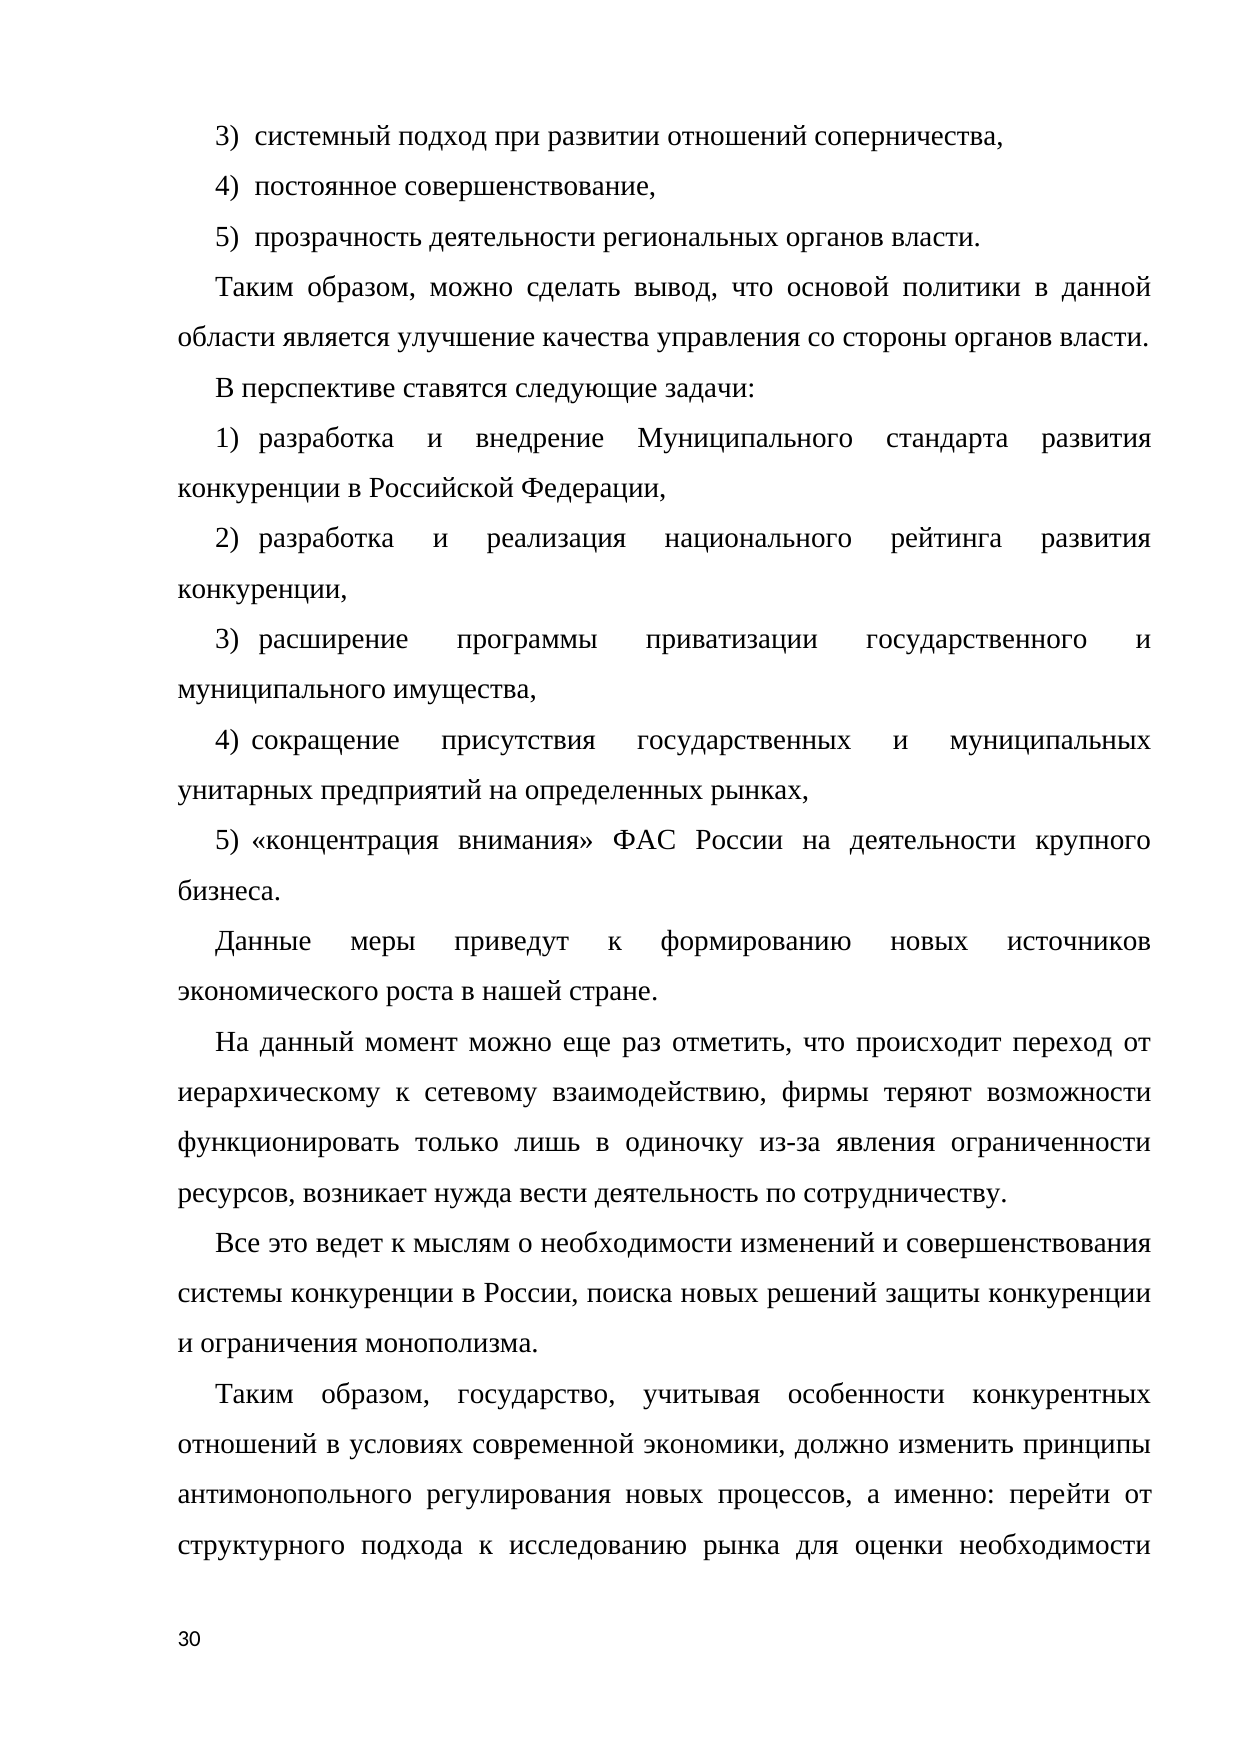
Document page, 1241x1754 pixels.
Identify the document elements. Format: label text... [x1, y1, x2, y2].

text 2) разработка и реализация национального рейтинга развития конкуренции, [177, 521, 1152, 604]
text В перспективе ставятся следующие задачи: [177, 370, 1152, 403]
text 5) «концентрация внимания» ФАС России на деятельности крупного бизнеса. [177, 822, 1152, 906]
text 1) разработка и внедрение Муниципального стандарта развития конкуренции в Российской Федерации, [177, 420, 1152, 504]
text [177, 1376, 1152, 1560]
text На данный момент можно еще раз отметить, что происходит переход от иерархическому к сетевому взаимодействию, фирмы теряют возможности функционировать только лишь в одиночку из-за явления ограниченности ресурсов, возникает нужда вести деятельность по сотрудничеству. [177, 1024, 1152, 1208]
text Данные меры приведут к формированию новых источников экономического роста в нашей стране. [177, 923, 1152, 1007]
list системный подход при развитии отношений соперничества, [215, 118, 1152, 152]
text Таким образом, можно сделать вывод, что основой политики в данной области является улучшение качества управления со стороны органов власти. [177, 269, 1152, 353]
text 4) сокращение присутствия государственных и муниципальных унитарных предприятий на определенных рынках, [177, 722, 1152, 806]
list прозрачность деятельности региональных органов власти. [215, 219, 1152, 252]
list постоянное совершенствование, [215, 168, 1152, 202]
text 3) расширение программы приватизации государственного и муниципального имущества, [177, 621, 1152, 705]
text Все это ведет к мыслям о необходимости изменений и совершенствования системы конкуренции в России, поиска новых решений защиты конкуренции и ограничения монополизма. [177, 1225, 1152, 1359]
